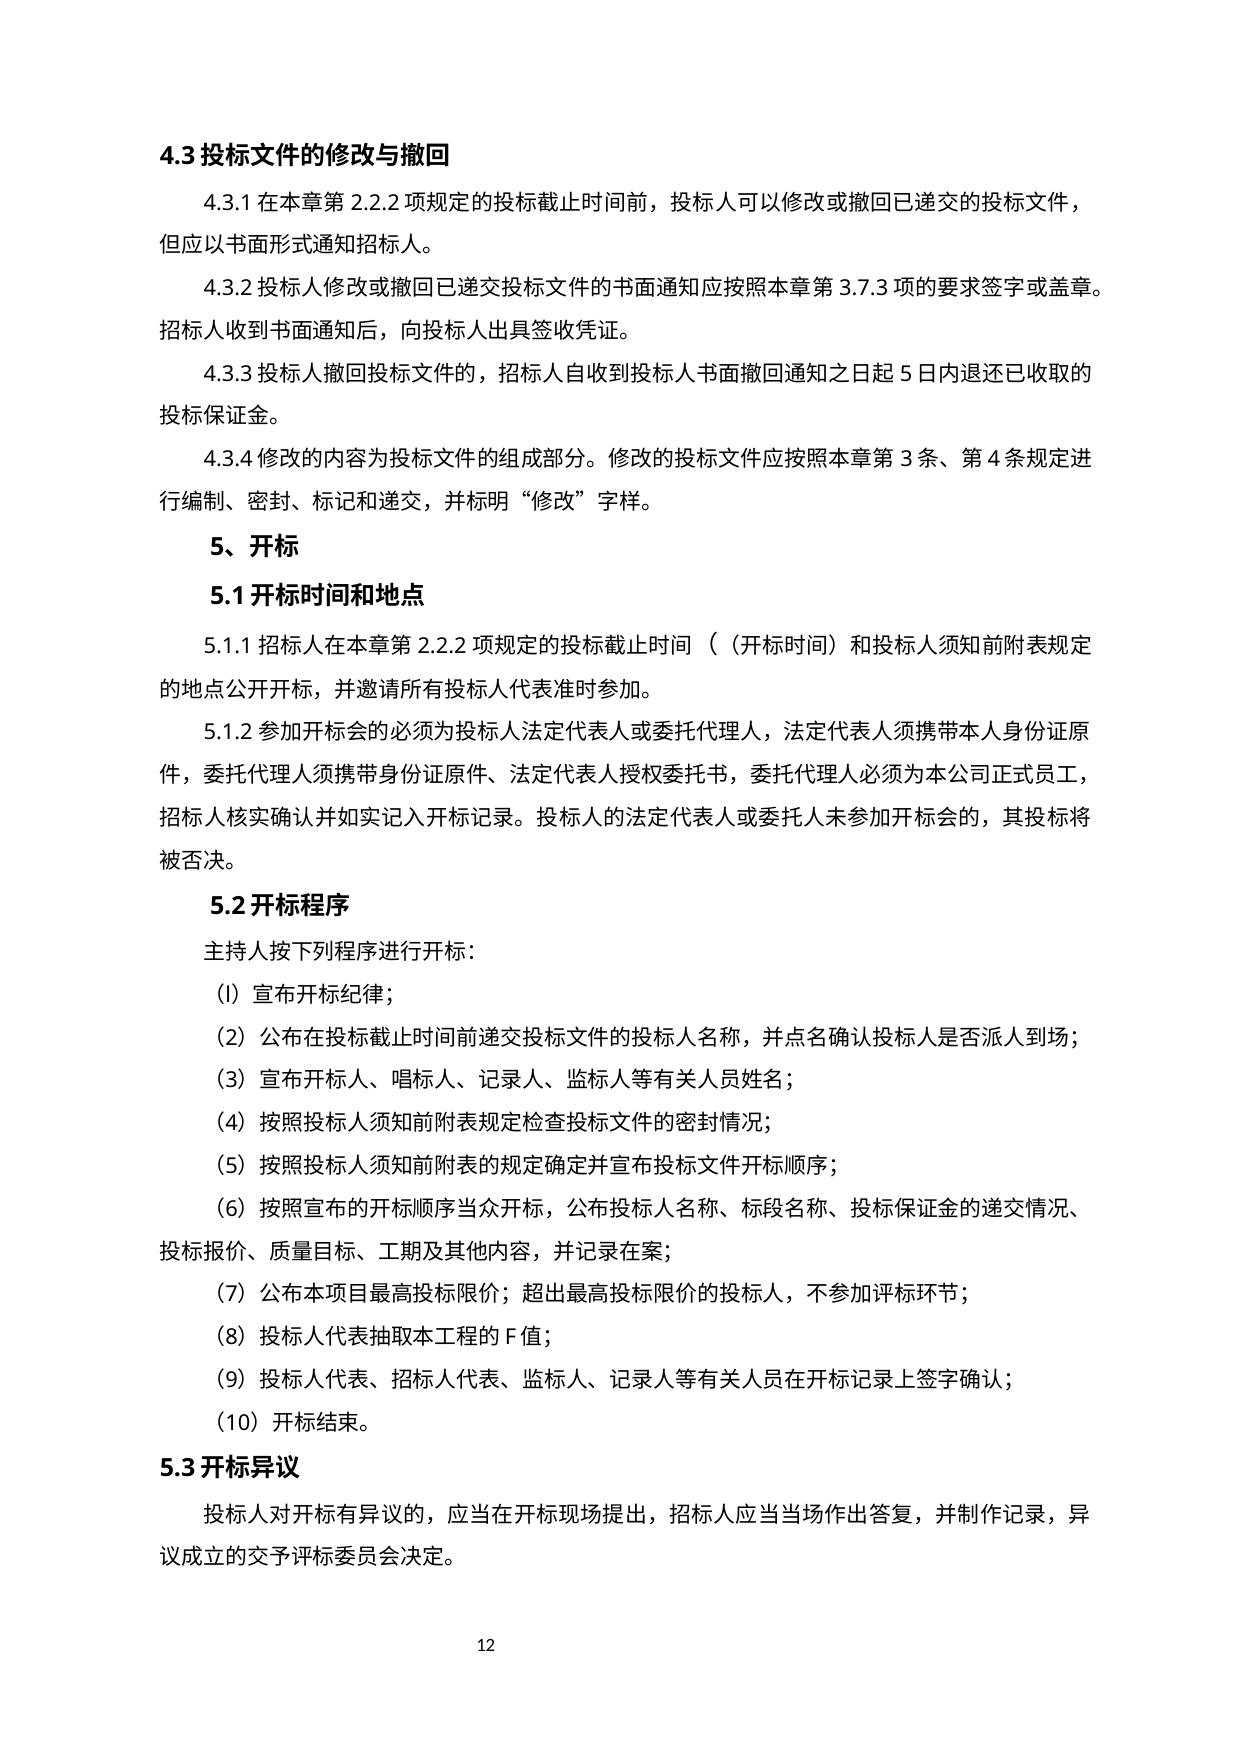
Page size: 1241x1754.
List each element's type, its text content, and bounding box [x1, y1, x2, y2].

text （6）按照宣布的开标顺序当众开标，公布投标人名称、标段名称、投标保证金的递交情况、投标报价、质量目标、工期及其他内容，并记录在案； [159, 1191, 1093, 1265]
subtitle 4.3投标文件的修改与撤回 [159, 136, 1093, 172]
text （4）按照投标人须知前附表规定检查投标文件的密封情况； [159, 1105, 1093, 1137]
subtitle 5.3开标异议 [159, 1448, 1093, 1484]
text （9）投标人代表、招标人代表、监标人、记录人等有关人员在开标记录上签字确认； [159, 1362, 1093, 1394]
subtitle 5、开标 [159, 527, 1093, 563]
text 4.3.1在本章第2.2.2项规定的投标截止时间前，投标人可以修改或撤回已递交的投标文件，但应以书面形式通知招标人。 [159, 184, 1093, 259]
text （5）按照投标人须知前附表的规定确定并宣布投标文件开标顺序； [159, 1148, 1093, 1180]
text （l）宣布开标纪律； [159, 977, 1093, 1009]
text 招标人核实确认并如实记入开标记录。投标人的法定代表人或委托人未参加开标会的，其投标将被否决。 [159, 800, 1093, 874]
text 5.1.1 招标人在本章第2.2.2 项规定的投标截止时间（（开标时间）和投标人须知前附表规定的地点公开开标，并邀请所有投标人代表准时参加。 [159, 624, 1093, 703]
text （2）公布在投标截止时间前递交投标文件的投标人名称，并点名确认投标人是否派人到场； [159, 1020, 1093, 1051]
text （10）开标结束。 [159, 1405, 1093, 1437]
text 5.1.2 参加开标会的必须为投标人法定代表人或委托代理人，法定代表人须携带本人身份证原件，委托代理人须携带身份证原件、法定代表人授权委托书，委托代理人必须为本公司正式员工， [159, 714, 1093, 789]
text 投标人对开标有异议的，应当在开标现场提出，招标人应当当场作出答复，并制作记录，异议成立的交予评标委员会决定。 [159, 1497, 1093, 1571]
text （7）公布本项目最高投标限价；超出最高投标限价的投标人，不参加评标环节； [159, 1276, 1093, 1308]
subtitle 5.2开标程序 [159, 885, 1093, 922]
text （3）宣布开标人、唱标人、记录人、监标人等有关人员姓名； [159, 1062, 1093, 1094]
text 4.3.4修改的内容为投标文件的组成部分。修改的投标文件应按照本章第3条、第4条规定进行编制、密封、标记和递交，并标明“修改”字样。 [159, 441, 1093, 516]
text （8）投标人代表抽取本工程的F值； [159, 1319, 1093, 1351]
text 主持人按下列程序进行开标： [159, 934, 1093, 966]
text 4.3.3投标人撤回投标文件的，招标人自收到投标人书面撤回通知之日起5日内退还已收取的投标保证金。 [159, 356, 1093, 430]
text 4.3.2投标人修改或撤回已递交投标文件的书面通知应按照本章第3.7.3项的要求签字或盖章。招标人收到书面通知后，向投标人出具签收凭证。 [159, 270, 1093, 344]
subtitle 5.1开标时间和地点 [159, 576, 1093, 612]
